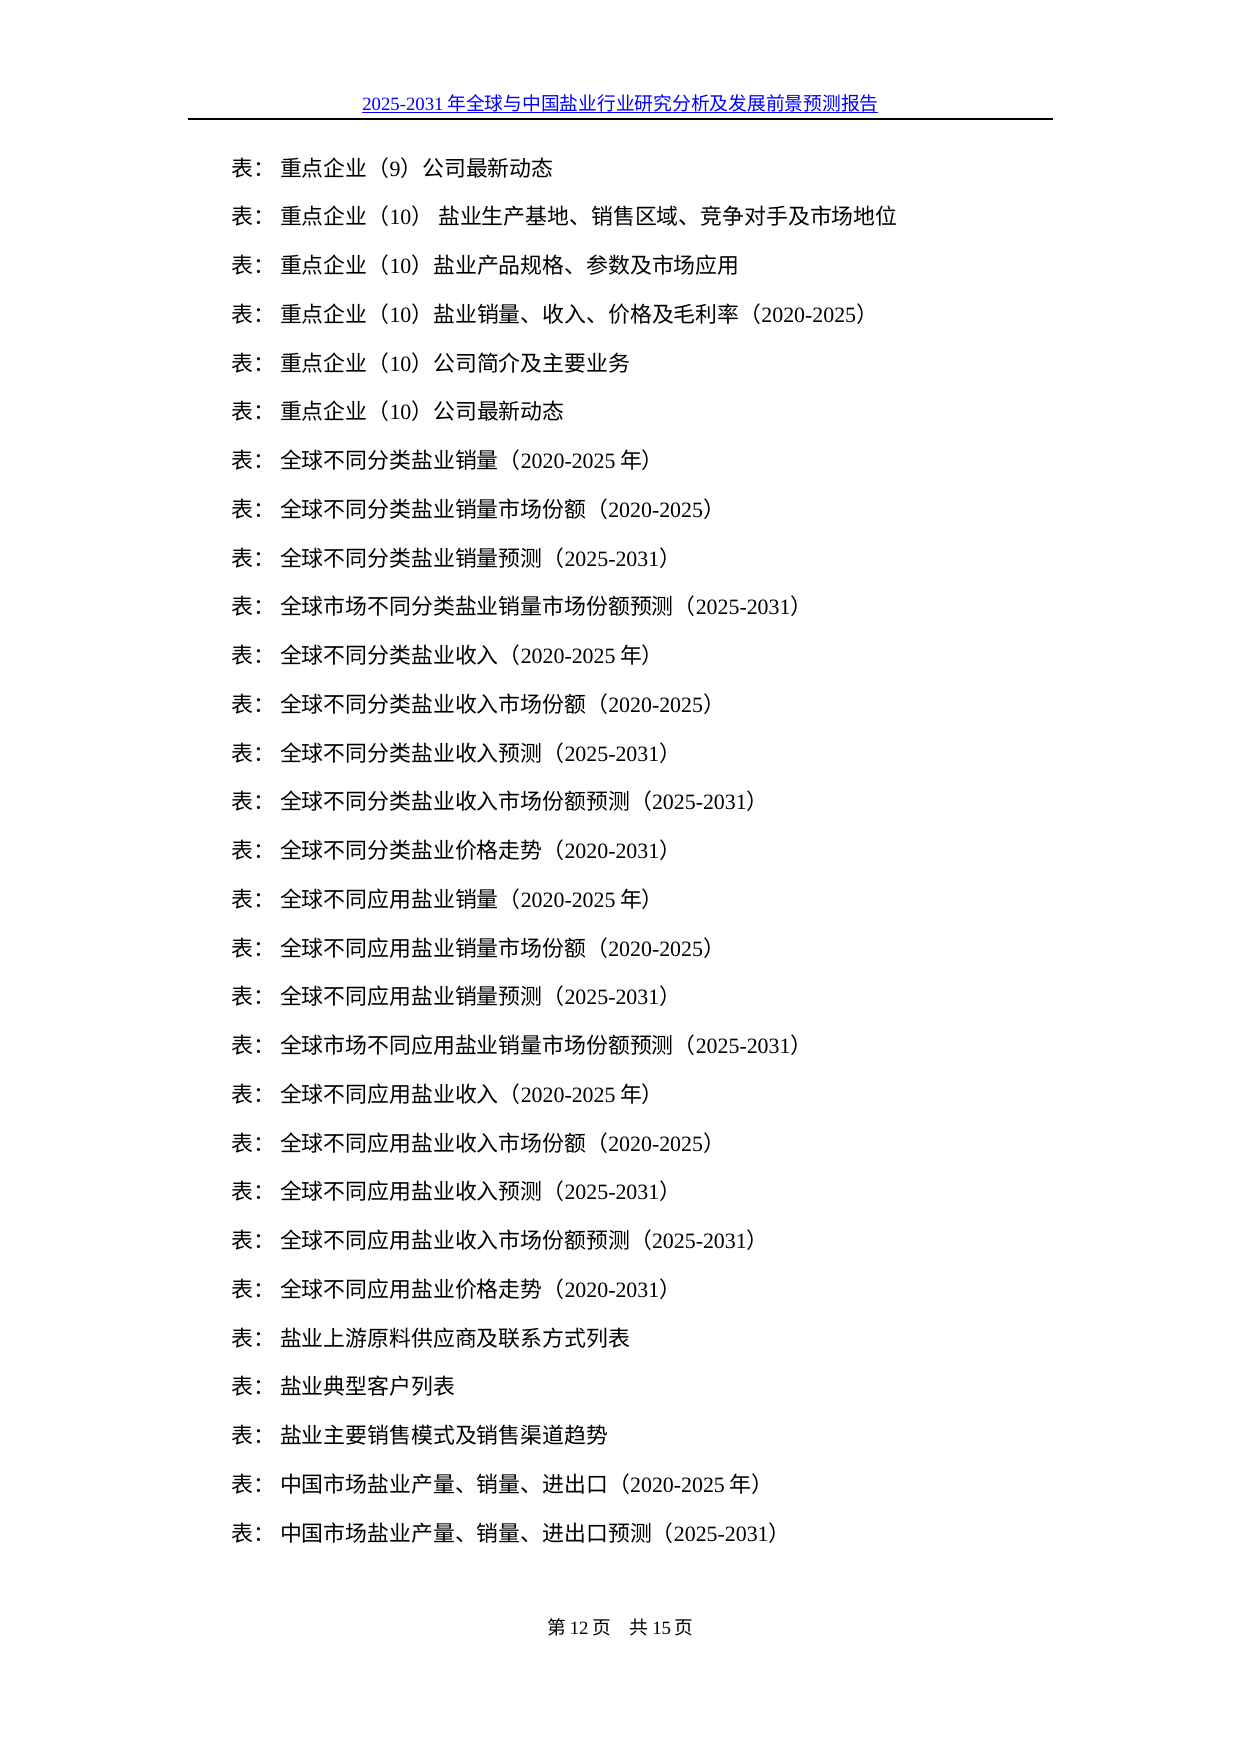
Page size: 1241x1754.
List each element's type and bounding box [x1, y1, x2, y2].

text [187, 150, 1053, 1548]
